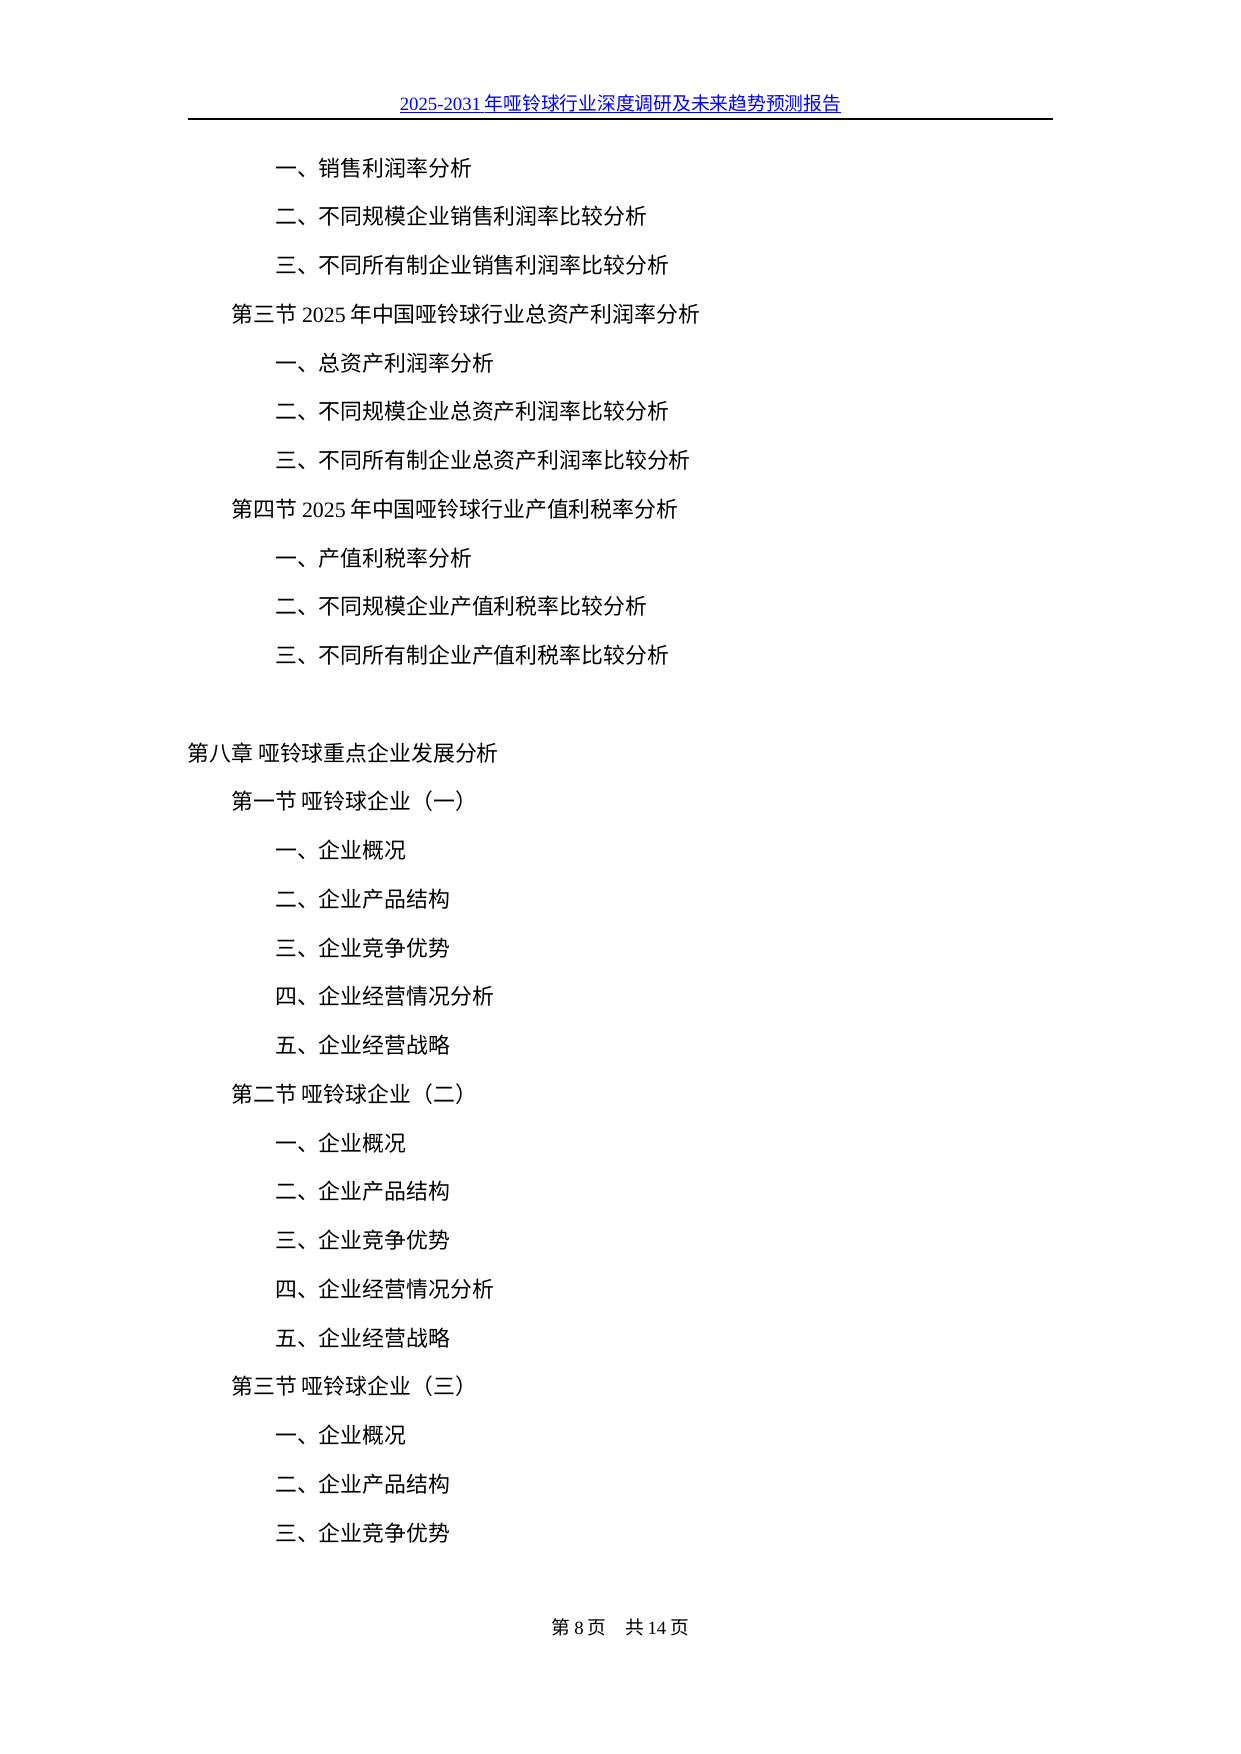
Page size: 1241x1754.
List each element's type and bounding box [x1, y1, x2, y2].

text [187, 150, 1053, 1548]
